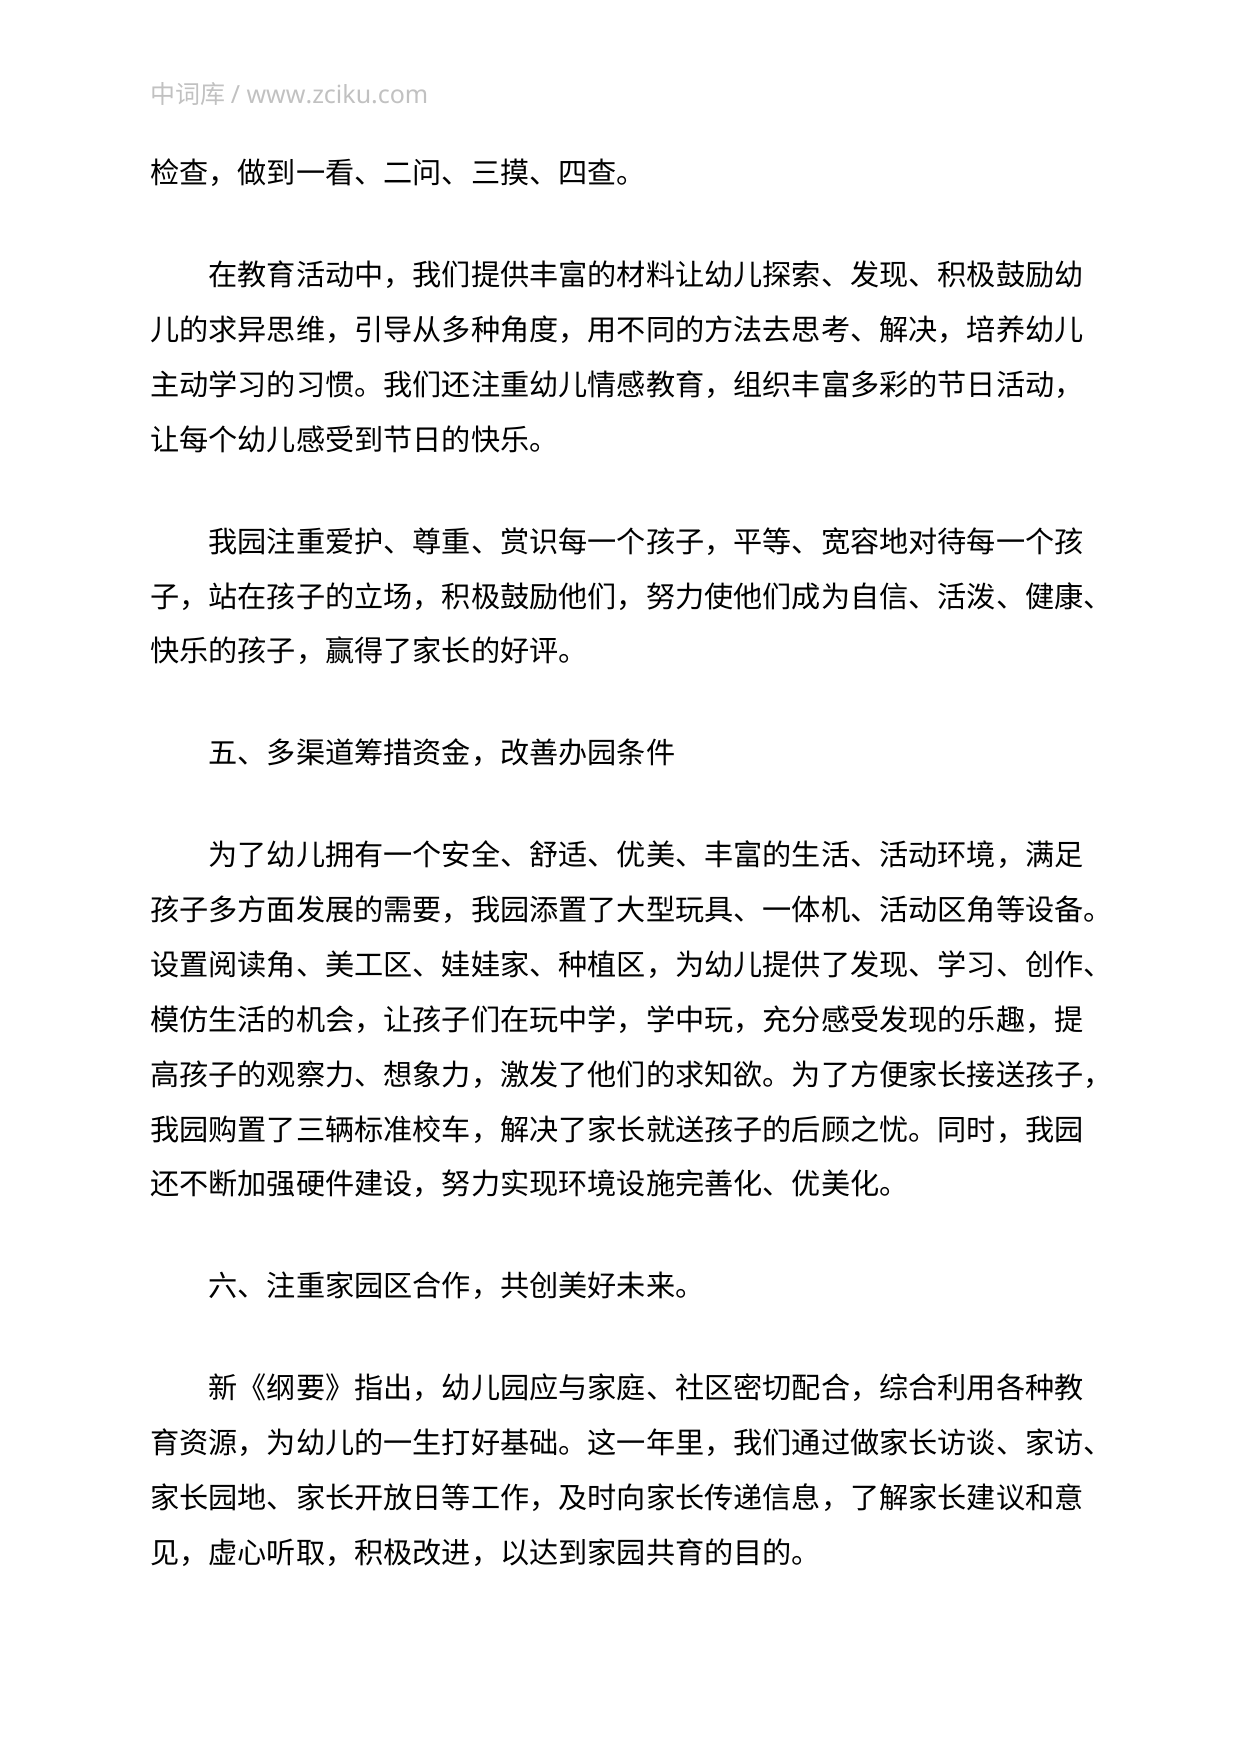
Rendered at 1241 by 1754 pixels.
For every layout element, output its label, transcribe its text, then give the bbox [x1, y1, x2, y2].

text 在教育活动中，我们提供丰富的材料让幼儿探索、发现、积极鼓励幼儿的求异思维，引导从多种角度，用不同的方法去思考、解决，培养幼儿主动学习的习惯。我们还注重幼儿情感教育，组织丰富多彩的节日活动，让每个幼儿感受到节日的快乐。 [150, 252, 1090, 459]
text 新《纲要》指出，幼儿园应与家庭、社区密切配合，综合利用各种教育资源，为幼儿的一生打好基础。这一年里，我们通过做家长访谈、家访、家长园地、家长开放日等工作，及时向家长传递信息，了解家长建议和意见，虚心听取，积极改进，以达到家园共育的目的。 [150, 1364, 1090, 1571]
text 六、注重家园区合作，共创美好未来。 [150, 1263, 1090, 1305]
text 为了幼儿拥有一个安全、舒适、优美、丰富的生活、活动环境，满足孩子多方面发展的需要，我园添置了大型玩具、一体机、活动区角等设备。设置阅读角、美工区、娃娃家、种植区，为幼儿提供了发现、学习、创作、模仿生活的机会，让孩子们在玩中学，学中玩，充分感受发现的乐趣，提高孩子的观察力、想象力，激发了他们的求知欲。为了方便家长接送孩子，我园购置了三辆标准校车，解决了家长就送孩子的后顾之忧。同时，我园还不断加强硬件建设，努力实现环境设施完善化、优美化。 [150, 832, 1090, 1203]
text 我园注重爱护、尊重、赏识每一个孩子，平等、宽容地对待每一个孩子，站在孩子的立场，积极鼓励他们，努力使他们成为自信、活泼、健康、快乐的孩子，赢得了家长的好评。 [150, 518, 1090, 670]
text 五、多渠道筹措资金，改善办园条件 [150, 730, 1090, 772]
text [150, 150, 1090, 192]
